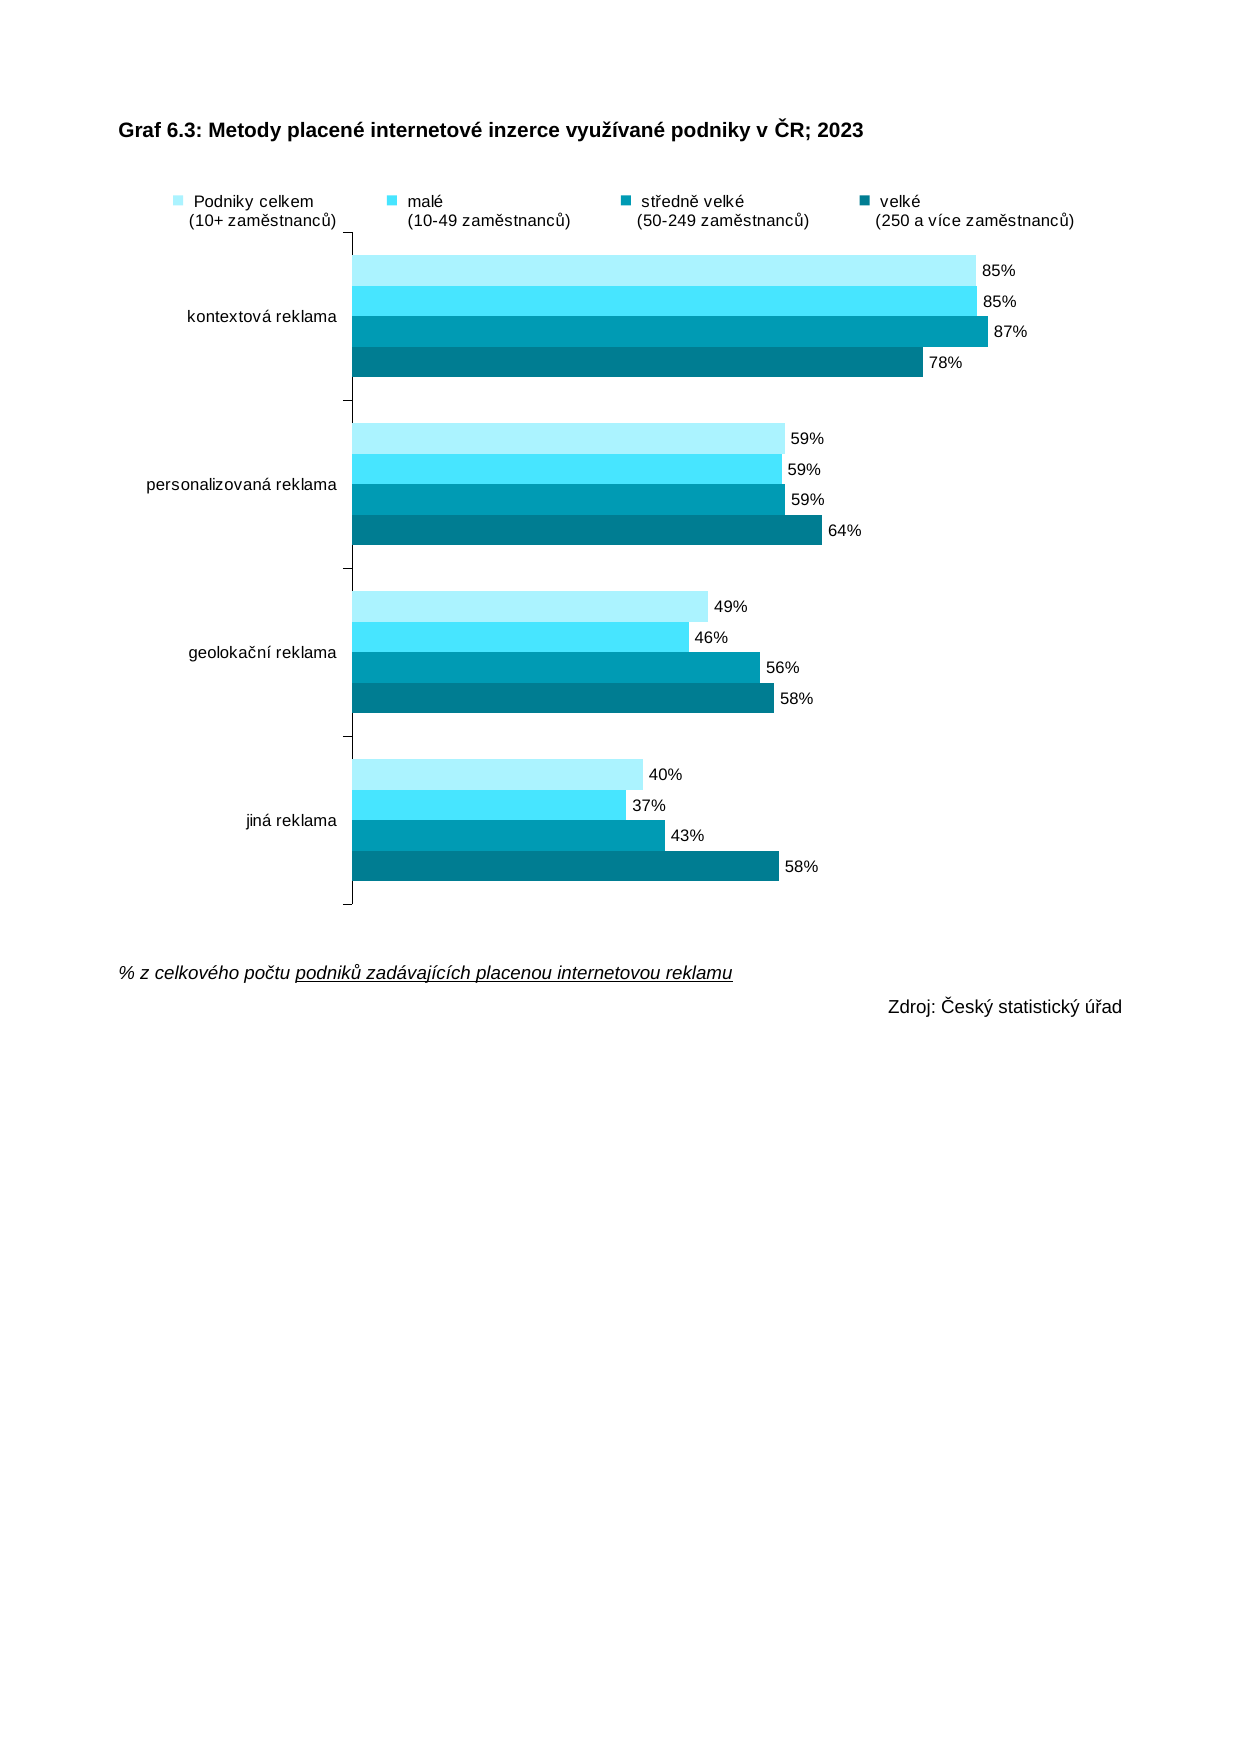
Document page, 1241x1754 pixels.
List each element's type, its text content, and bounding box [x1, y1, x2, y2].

text % z celkového počtu podniků zadávajících placenou internetovou reklamu [118, 962, 1122, 983]
text Zdroj: Český statistický úřad [118, 996, 1122, 1017]
text Graf 6.3: Metody placené internetové inzerce využívané podniky v ČR; 2023 [118, 118, 1122, 142]
